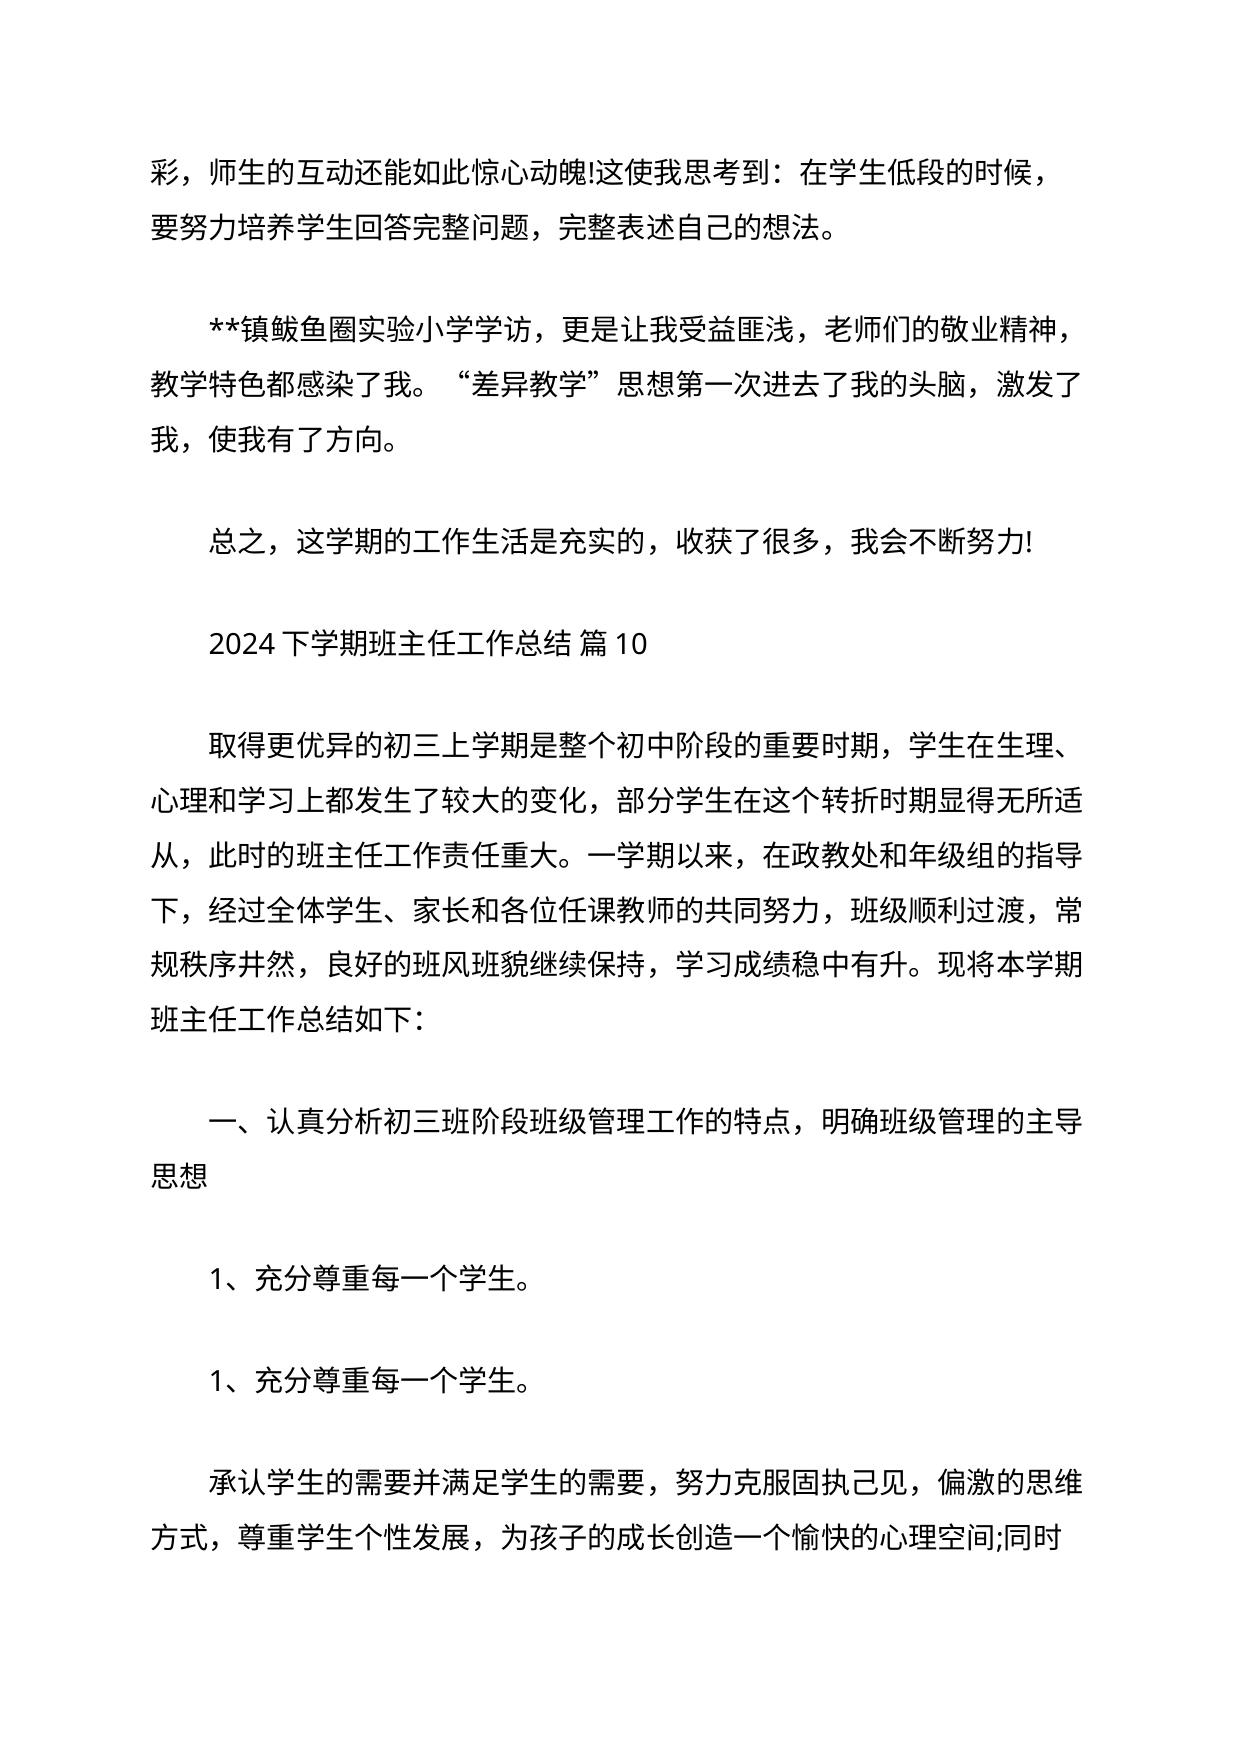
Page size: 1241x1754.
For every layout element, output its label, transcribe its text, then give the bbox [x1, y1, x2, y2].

text 取得更优异的初三上学期是整个初中阶段的重要时期，学生在生理、心理和学习上都发生了较大的变化，部分学生在这个转折时期显得无所适从，此时的班主任工作责任重大。一学期以来，在政教处和年级组的指导下，经过全体学生、家长和各位任课教师的共同努力，班级顺利过渡，常规秩序井然，良好的班风班貌继续保持，学习成绩稳中有升。现将本学期班主任工作总结如下： [150, 722, 1090, 1039]
text 1、充分尊重每一个学生。 [150, 1255, 1090, 1298]
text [150, 150, 1090, 247]
text 总之，这学期的工作生活是充实的，收获了很多，我会不断努力! [150, 518, 1090, 561]
text 1、充分尊重每一个学生。 [150, 1357, 1090, 1400]
text **镇鲅鱼圈实验小学学访，更是让我受益匪浅，老师们的敬业精神，教学特色都感染了我。“差异教学”思想第一次进去了我的头脑，激发了我，使我有了方向。 [150, 307, 1090, 459]
text 一、认真分析初三班阶段班级管理工作的特点，明确班级管理的主导思想 [150, 1099, 1090, 1196]
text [150, 1459, 1090, 1557]
text 2024下学期班主任工作总结 篇10 [150, 620, 1090, 663]
